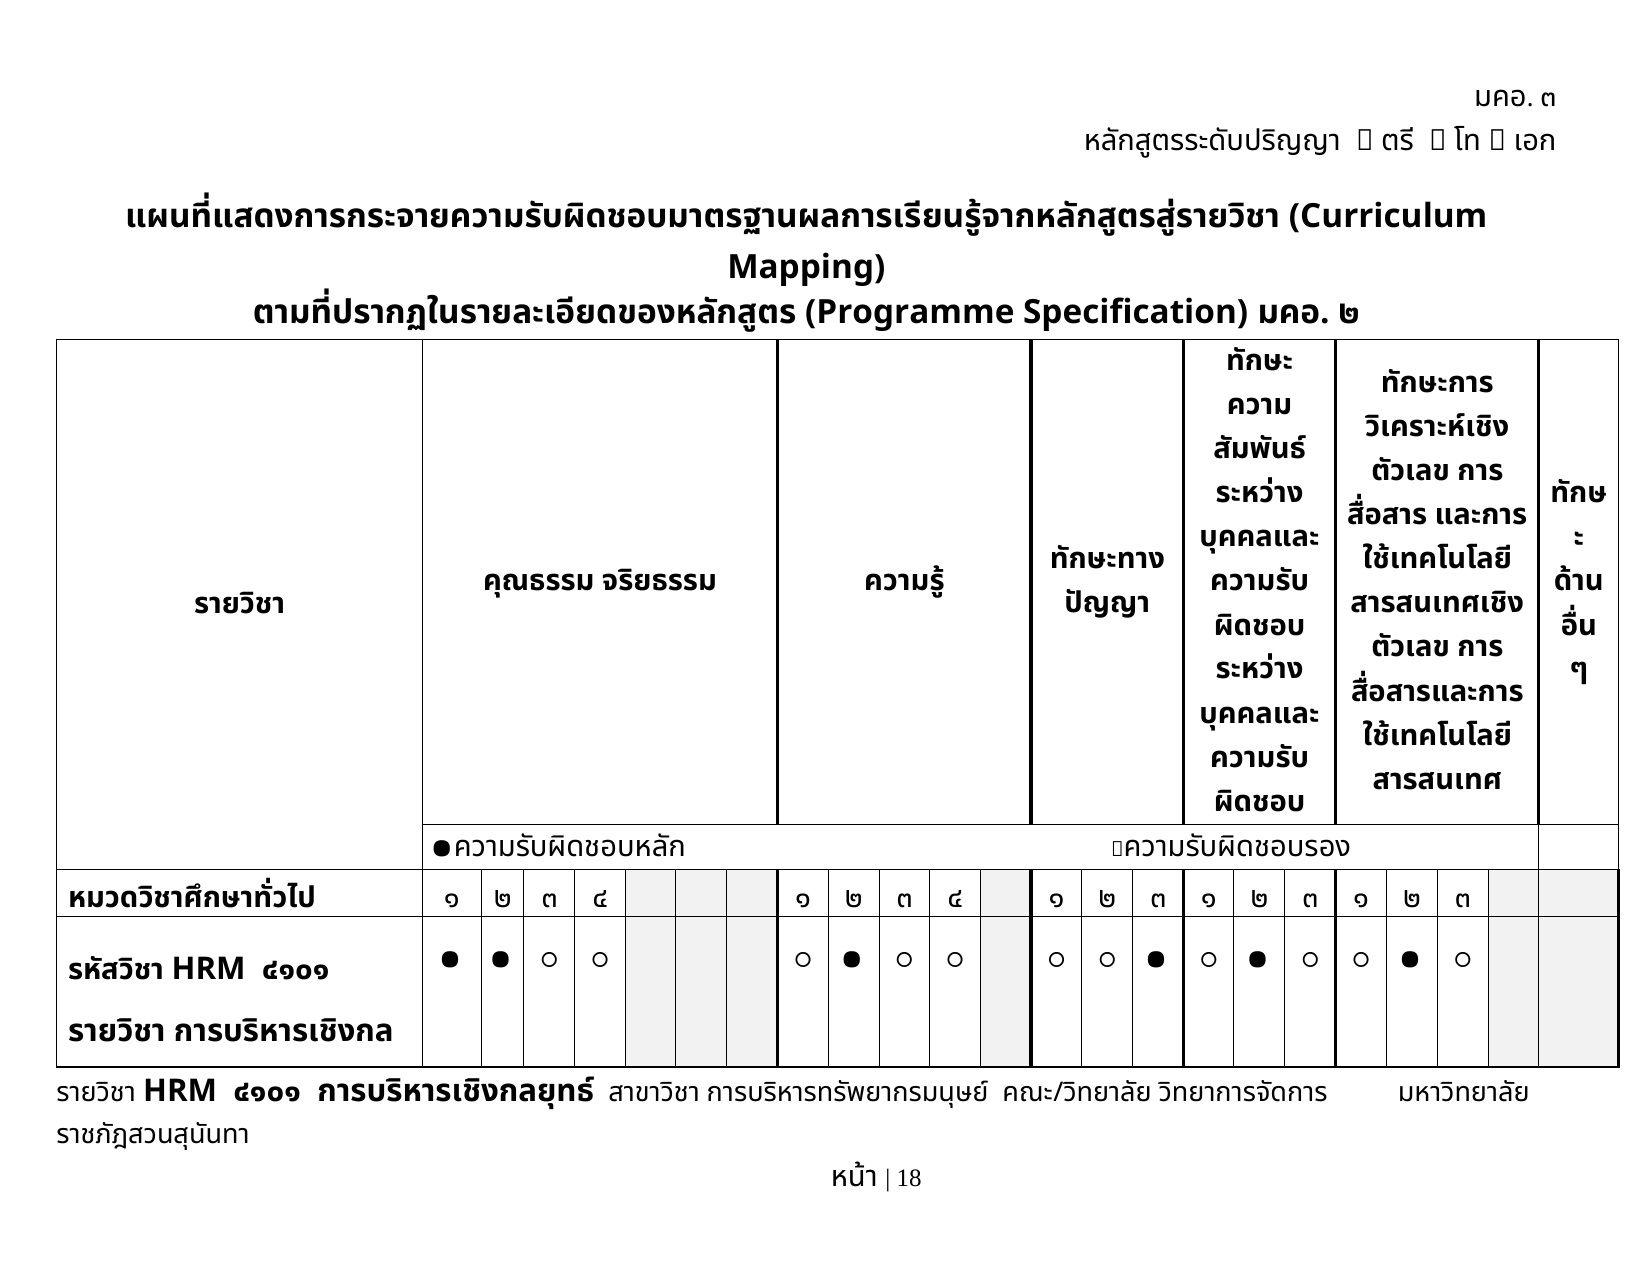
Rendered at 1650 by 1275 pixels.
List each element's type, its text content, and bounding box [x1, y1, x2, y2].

table_header คุณธรรม จริยธรรม [423, 340, 776, 824]
table_header ทักษะทางปัญญา [1033, 340, 1182, 824]
table_cell ความรับผิดชอบหลัก ความรับผิดชอบรอง [423, 825, 1538, 869]
text ตามที่ปรากฏในรายละเอียดของหลักสูตร (Programme Specification) มคอ. ๒ [56, 288, 1556, 338]
table_header ความรู้ [779, 340, 1029, 824]
table_header ทักษะการวิเคราะห์เชิงตัวเลข การสื่อสาร และการใช้เทคโนโลยีสารสนเทศเชิงตัวเลข การสื่อสารและการใช้เทคโนโลยีสารสนเทศ [1337, 340, 1537, 824]
table_cell ๒ [1082, 870, 1132, 916]
table_cell [1438, 917, 1488, 1066]
table_cell [829, 917, 879, 1066]
table_cell ๓ [1438, 870, 1488, 916]
table_cell [1285, 917, 1334, 1066]
table_cell ๑ [423, 870, 481, 916]
table_cell [626, 870, 675, 916]
table_cell [676, 870, 726, 916]
table_cell [575, 917, 625, 1066]
table_cell [1387, 917, 1437, 1066]
table_cell ๔ [575, 870, 625, 916]
table_cell [1033, 917, 1081, 1066]
table_cell ๓ [1285, 870, 1334, 916]
table_cell [1337, 917, 1386, 1066]
table_header ทักษะความสัมพันธ์ระหว่างบุคคลและความรับผิดชอบระหว่างบุคคลและความรับผิดชอบ [1185, 340, 1334, 824]
table_cell ๑ [1185, 870, 1233, 916]
table_cell ๒ [482, 870, 523, 916]
table_cell ๓ [524, 870, 574, 916]
table_cell ๒ [1387, 870, 1437, 916]
table_cell [1133, 917, 1182, 1066]
table_cell ๑ [1337, 870, 1386, 916]
table_cell [930, 917, 980, 1066]
table_cell [1489, 870, 1538, 916]
table_cell [1539, 870, 1617, 916]
table_cell ๔ [930, 870, 980, 916]
text แผนที่แสดงการกระจายความรับผิดชอบมาตรฐานผลการเรียนรู้จากหลักสูตรสู่รายวิชา (Curriculum Mapping) [56, 192, 1556, 288]
table_cell ๒ [1234, 870, 1284, 916]
table_cell ๒ [829, 870, 879, 916]
table_cell ๓ [1133, 870, 1182, 916]
table_cell ๑ [1033, 870, 1081, 916]
table_cell [1539, 825, 1618, 869]
table_cell [1539, 917, 1617, 1066]
table_cell [779, 917, 828, 1066]
table_cell ๓ [880, 870, 929, 916]
table_cell [676, 917, 726, 1066]
table_cell หมวดวิชาศึกษาทั่วไป [57, 870, 422, 916]
table_cell [880, 917, 929, 1066]
table_header รายวิชา [57, 340, 422, 869]
table_header ทักษะด้านอื่น ๆ [1540, 340, 1618, 824]
table_cell [1234, 917, 1284, 1066]
table_cell [981, 870, 1029, 916]
table_cell [727, 870, 776, 916]
table_cell [423, 917, 481, 1066]
table_cell [1082, 917, 1132, 1066]
table_cell [1185, 917, 1233, 1066]
table_cell ๑ [779, 870, 828, 916]
table_cell [727, 917, 776, 1066]
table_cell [57, 917, 422, 1066]
table_cell [626, 917, 675, 1066]
table_cell [1489, 917, 1538, 1066]
table_cell [981, 917, 1029, 1066]
table_cell [482, 917, 523, 1066]
table_cell [524, 917, 574, 1066]
